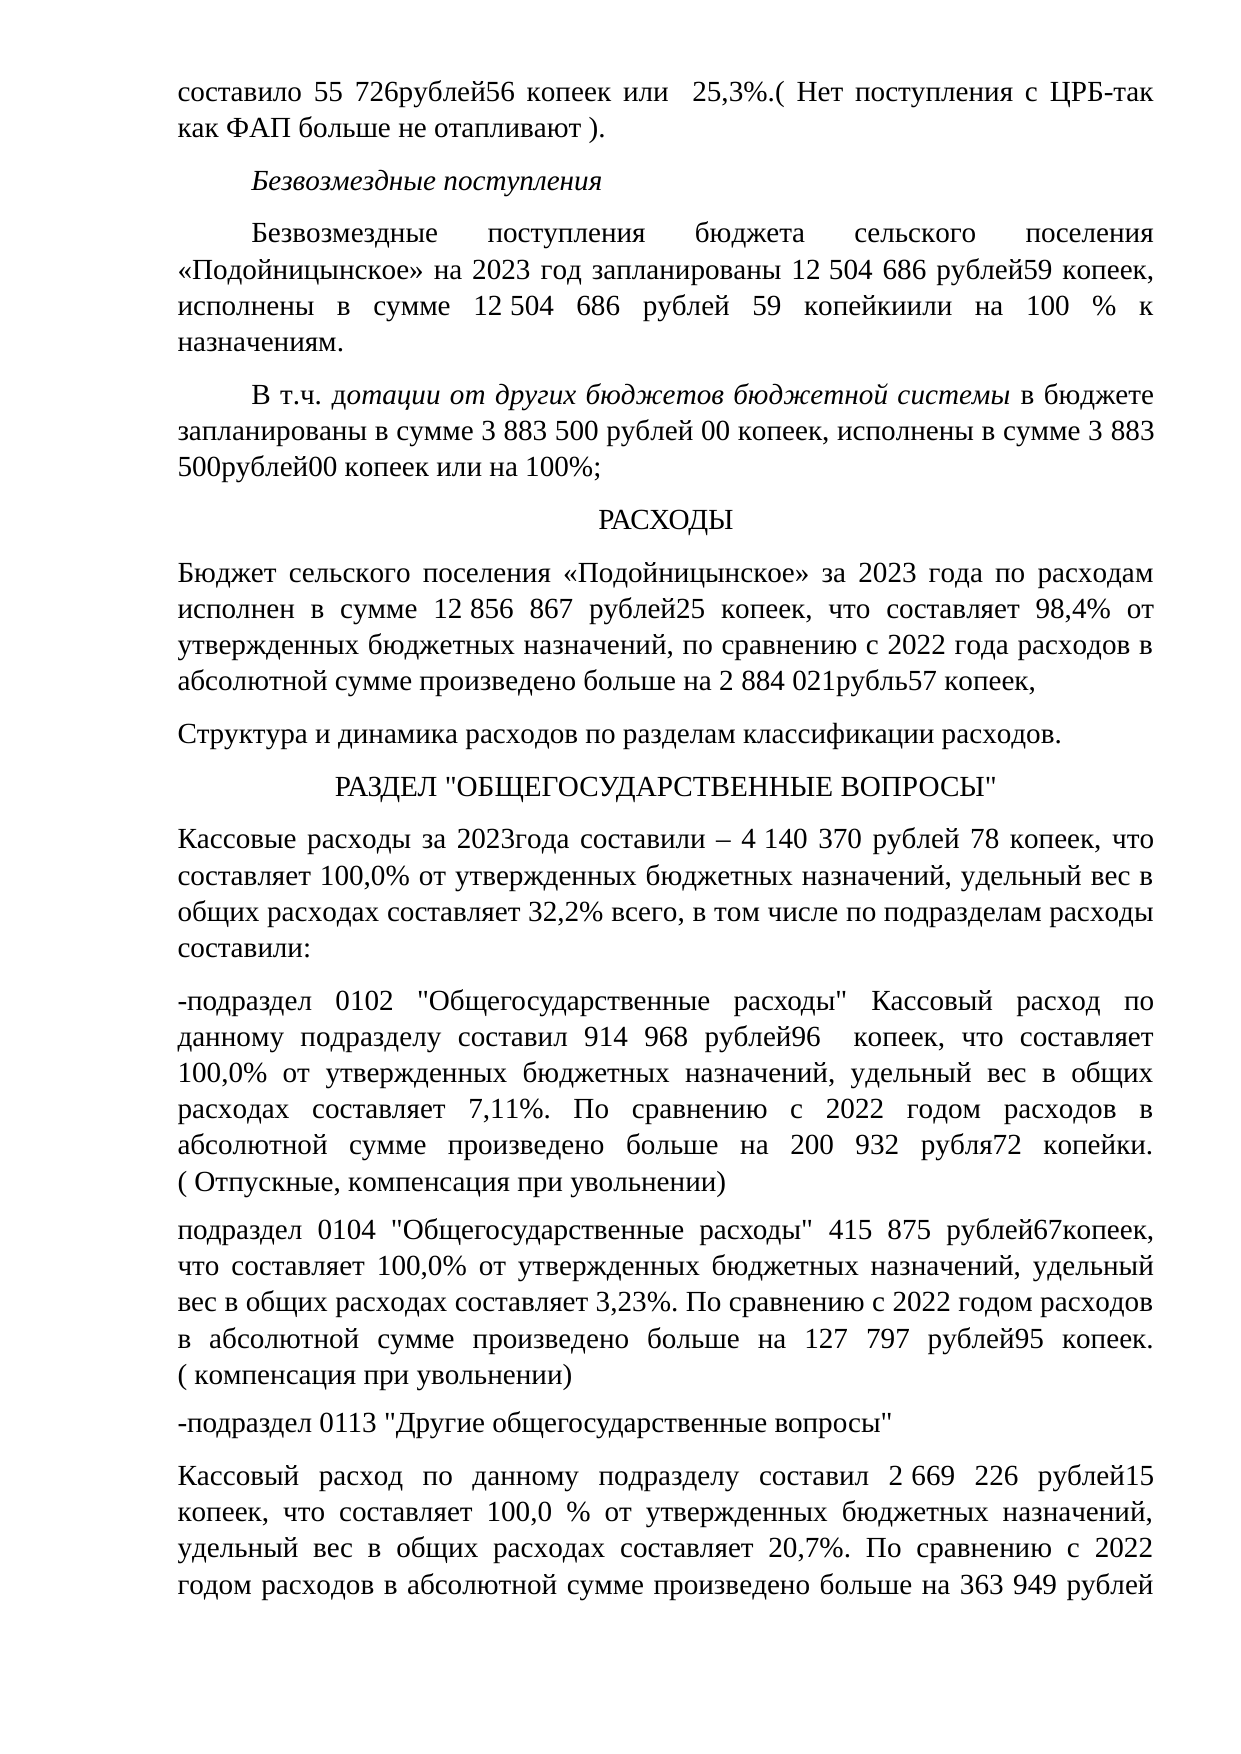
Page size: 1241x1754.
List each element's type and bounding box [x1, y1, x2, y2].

table_header [166, 74, 1166, 1600]
